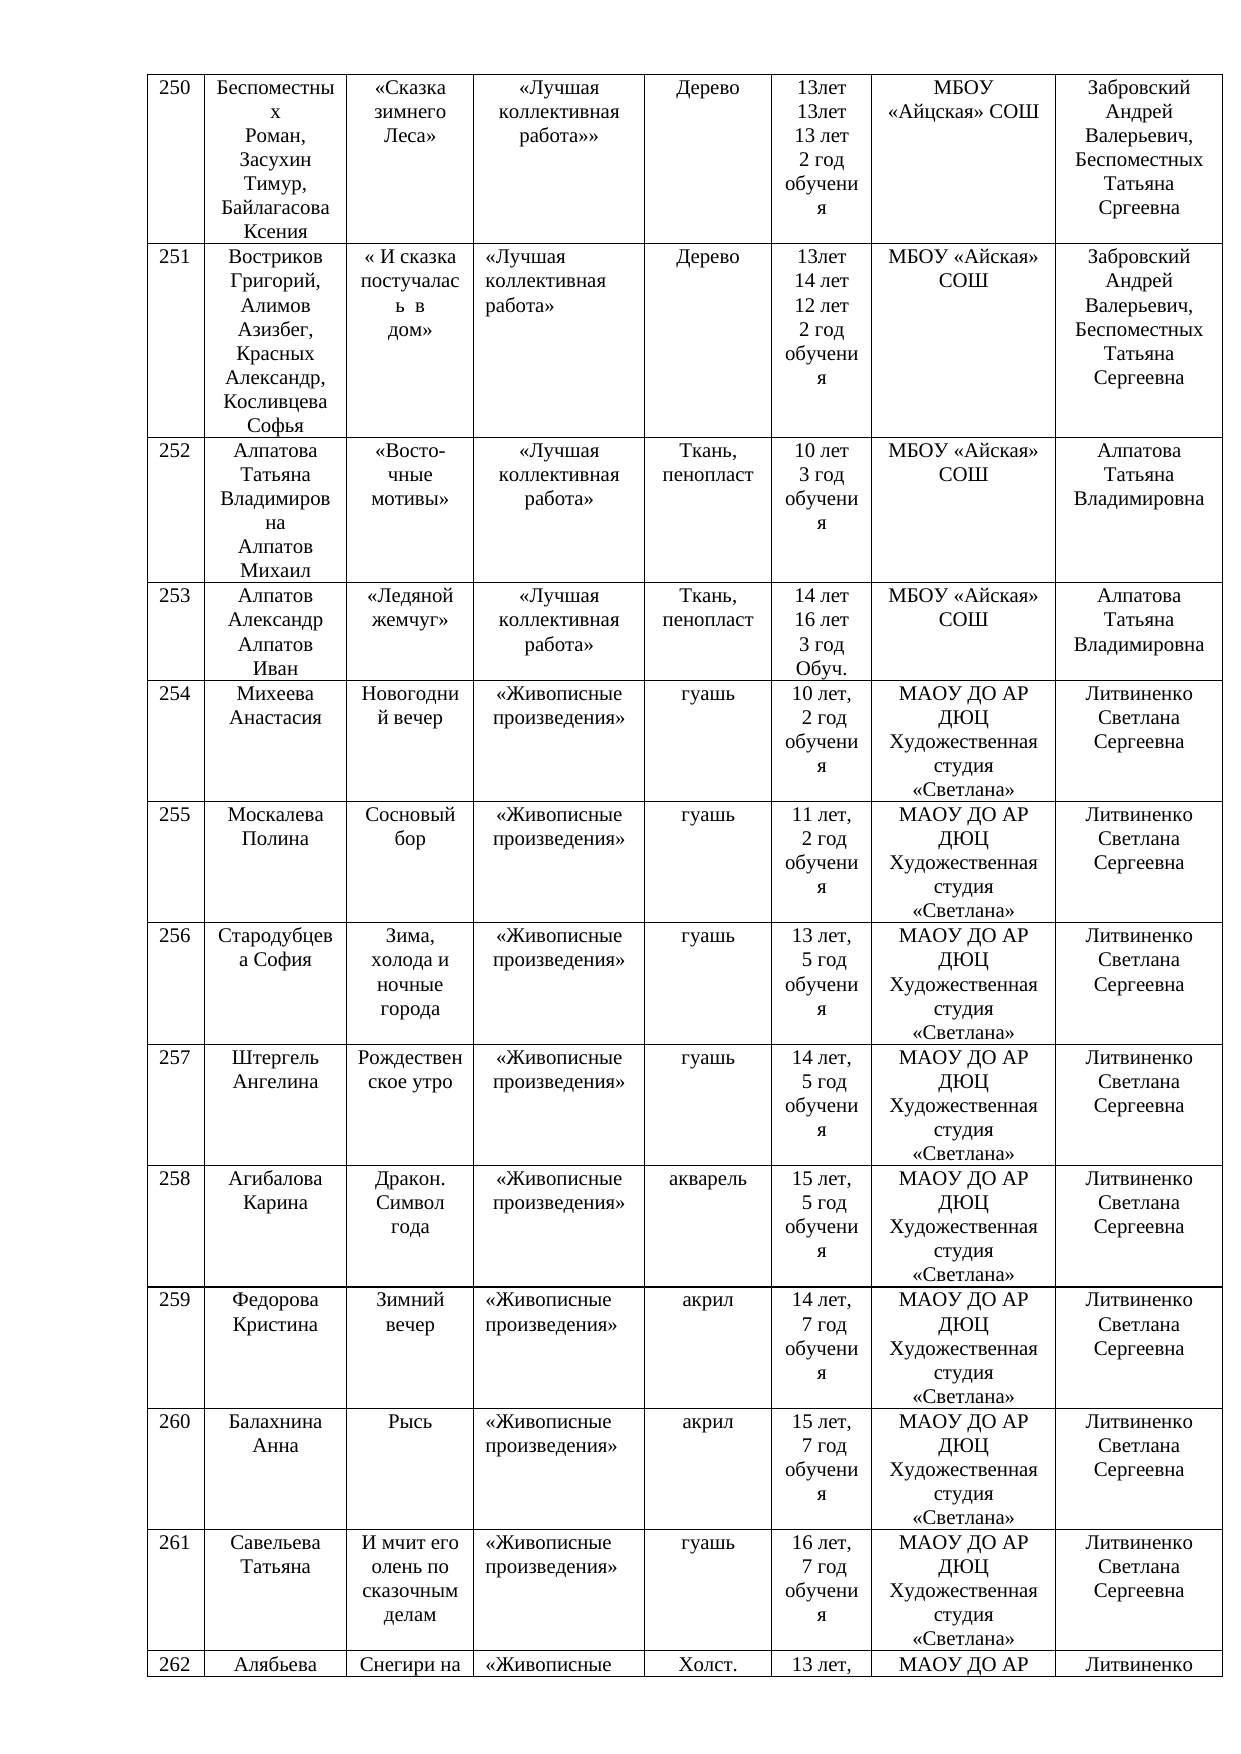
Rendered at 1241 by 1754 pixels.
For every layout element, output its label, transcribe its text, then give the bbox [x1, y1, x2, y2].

table_cell Рысь [347, 1409, 473, 1529]
table_cell гуашь [645, 681, 771, 801]
table_cell Ткань, пенопласт [645, 583, 771, 679]
table_cell Литвиненко Светлана Сергеевна [1056, 802, 1222, 922]
table_cell 253 [148, 583, 204, 679]
table_cell Холст. Масло [645, 1651, 771, 1676]
table_cell Забровский Андрей Валерьевич, Беспоместных Татьяна Сергеевна [1056, 244, 1222, 437]
table_cell И мчит его олень по сказочным делам [347, 1530, 473, 1650]
table_cell Савельева Татьяна [205, 1530, 346, 1650]
table_cell Агибалова Карина [205, 1166, 346, 1286]
table_cell МАОУ ДО АР ДЮЦ Художественная студия «Светлана» [872, 1166, 1055, 1286]
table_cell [347, 1651, 473, 1676]
table_cell «Сказка зимнего Леса» [347, 75, 473, 243]
table_cell Беспоместных Роман, Засухин Тимур, Байлагасова Ксения [205, 75, 346, 243]
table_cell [474, 1530, 644, 1650]
table_cell гуашь [645, 802, 771, 922]
table_cell акрил [645, 1288, 771, 1408]
table_cell 13лет 14 лет 12 лет 2 год обучения [772, 244, 871, 437]
table_cell Новогодний вечер [347, 681, 473, 801]
table_cell Москалева Полина [205, 802, 346, 922]
table_cell акварель [645, 1166, 771, 1286]
table_cell Зимний вечер [347, 1288, 473, 1408]
table_cell 259 [148, 1288, 204, 1408]
table_cell «Лучшая коллективная работа» [474, 438, 644, 582]
table_cell Алпатова Татьяна Владимировна [1056, 583, 1222, 679]
table_cell МБОУ «Айская» СОШ [872, 244, 1055, 437]
table_cell «Живописные произведения» [474, 1409, 644, 1529]
table_cell Сосновый бор [347, 802, 473, 922]
table_cell МБОУ «Айцская» СОШ [872, 75, 1055, 243]
table_cell Балахнина Анна [205, 1409, 346, 1529]
table_cell Дерево [645, 244, 771, 437]
table_cell «Лучшая коллективная работа»» [474, 75, 644, 243]
table_cell 14 лет, 7 год обучения [772, 1288, 871, 1408]
table_cell 14 лет, 5 год обучения [772, 1045, 871, 1165]
table_cell 257 [148, 1045, 204, 1165]
table_cell МАОУ ДО АР ДЮЦ Художественная студия «Светлана» [872, 681, 1055, 801]
table_cell Алябьева Дарья [205, 1651, 346, 1676]
table_cell Михеева Анастасия [205, 681, 346, 801]
table_cell Литвиненко Светлана Сергеевна [1056, 1409, 1222, 1529]
table_cell «Живописные произведения» [474, 1288, 644, 1408]
table_cell Алпатова Татьяна Владимировна [1056, 438, 1222, 582]
table_cell Литвиненко Светлана Сергеевна [1056, 1166, 1222, 1286]
table_cell Стародубцева София [205, 923, 346, 1044]
table_cell « И сказка постучалась в дом» [347, 244, 473, 437]
table_cell «Лучшая коллективная работа» [474, 583, 644, 679]
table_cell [772, 1651, 871, 1676]
table_cell МБОУ «Айская» СОШ [872, 438, 1055, 582]
table_cell 13 лет, 5 год обучения [772, 923, 871, 1044]
table_cell 256 [148, 923, 204, 1044]
table_cell Федорова Кристина [205, 1288, 346, 1408]
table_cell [872, 1530, 1055, 1650]
table_cell 10 лет 3 год обучения [772, 438, 871, 582]
table_cell «Живописные произведения» [474, 681, 644, 801]
table_cell гуашь [645, 1045, 771, 1165]
table_cell 13лет 13лет 13 лет 2 год обучения [772, 75, 871, 243]
table_cell 16 лет, 7 год обучения [772, 1530, 871, 1650]
table_cell 14 лет 16 лет 3 год Обуч. [772, 583, 871, 679]
table_cell 254 [148, 681, 204, 801]
table_cell Штергель Ангелина [205, 1045, 346, 1165]
table_cell 15 лет, 7 год обучения [772, 1409, 871, 1529]
table_cell Зима, холода и ночные города [347, 923, 473, 1044]
table_cell 15 лет, 5 год обучения [772, 1166, 871, 1286]
table_cell Литвиненко Светлана Сергеевна [1056, 1045, 1222, 1165]
table_cell «Восто- чные мотивы» [347, 438, 473, 582]
table_cell Ткань, пенопласт [645, 438, 771, 582]
table_cell МАОУ ДО АР ДЮЦ Художественная студия «Светлана» [872, 923, 1055, 1044]
table_cell гуашь [645, 1530, 771, 1650]
table_cell «Живописные произведения» [474, 923, 644, 1044]
table_cell 11 лет, 2 год обучения [772, 802, 871, 922]
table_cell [474, 1651, 644, 1676]
table_cell Востриков Григорий, Алимов Азизбег, Красных Александр, Косливцева Софья [205, 244, 346, 437]
table_cell МАОУ ДО АР ДЮЦ Художественная студия «Светлана» [872, 1045, 1055, 1165]
table_cell акрил [645, 1409, 771, 1529]
table_cell МАОУ ДО АР ДЮЦ Художественная студия «Светлана» [872, 1288, 1055, 1408]
table_cell 252 [148, 438, 204, 582]
table_cell 10 лет, 2 год обучения [772, 681, 871, 801]
table_cell 261 [148, 1530, 204, 1650]
table_cell «Живописные произведения» [474, 802, 644, 922]
table_cell МБОУ «Айская» СОШ [872, 583, 1055, 679]
table_cell «Живописные произведения» [474, 1045, 644, 1165]
table_cell Литвиненко Светлана Сергеевна [1056, 1288, 1222, 1408]
table_cell Дерево [645, 75, 771, 243]
table_cell Литвиненко Светлана Сергеевна [1056, 923, 1222, 1044]
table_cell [872, 1651, 1055, 1676]
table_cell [1056, 1651, 1222, 1676]
table_cell Забровский Андрей Валерьевич, Беспоместных Татьяна Сргеевна [1056, 75, 1222, 243]
table_cell МАОУ ДО АР ДЮЦ Художественная студия «Светлана» [872, 802, 1055, 922]
table_cell Алпатов Александр Алпатов Иван [205, 583, 346, 679]
table_cell «Лучшая коллективная работа» [474, 244, 644, 437]
table_cell 262 [148, 1651, 204, 1676]
table_cell гуашь [645, 923, 771, 1044]
table_cell Дракон. Символ года [347, 1166, 473, 1286]
table_cell 258 [148, 1166, 204, 1286]
table_cell 260 [148, 1409, 204, 1529]
table_cell «Живописные произведения» [474, 1166, 644, 1286]
table_cell 251 [148, 244, 204, 437]
table_cell Литвиненко Светлана Сергеевна [1056, 681, 1222, 801]
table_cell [1056, 1530, 1222, 1650]
table_cell «Ледяной жемчуг» [347, 583, 473, 679]
table_cell Алпатова Татьяна Владимировна Алпатов Михаил [205, 438, 346, 582]
table_cell 250 [148, 75, 204, 243]
table_cell Рождественское утро [347, 1045, 473, 1165]
table_cell МАОУ ДО АР ДЮЦ Художественная студия «Светлана» [872, 1409, 1055, 1529]
table_cell 255 [148, 802, 204, 922]
